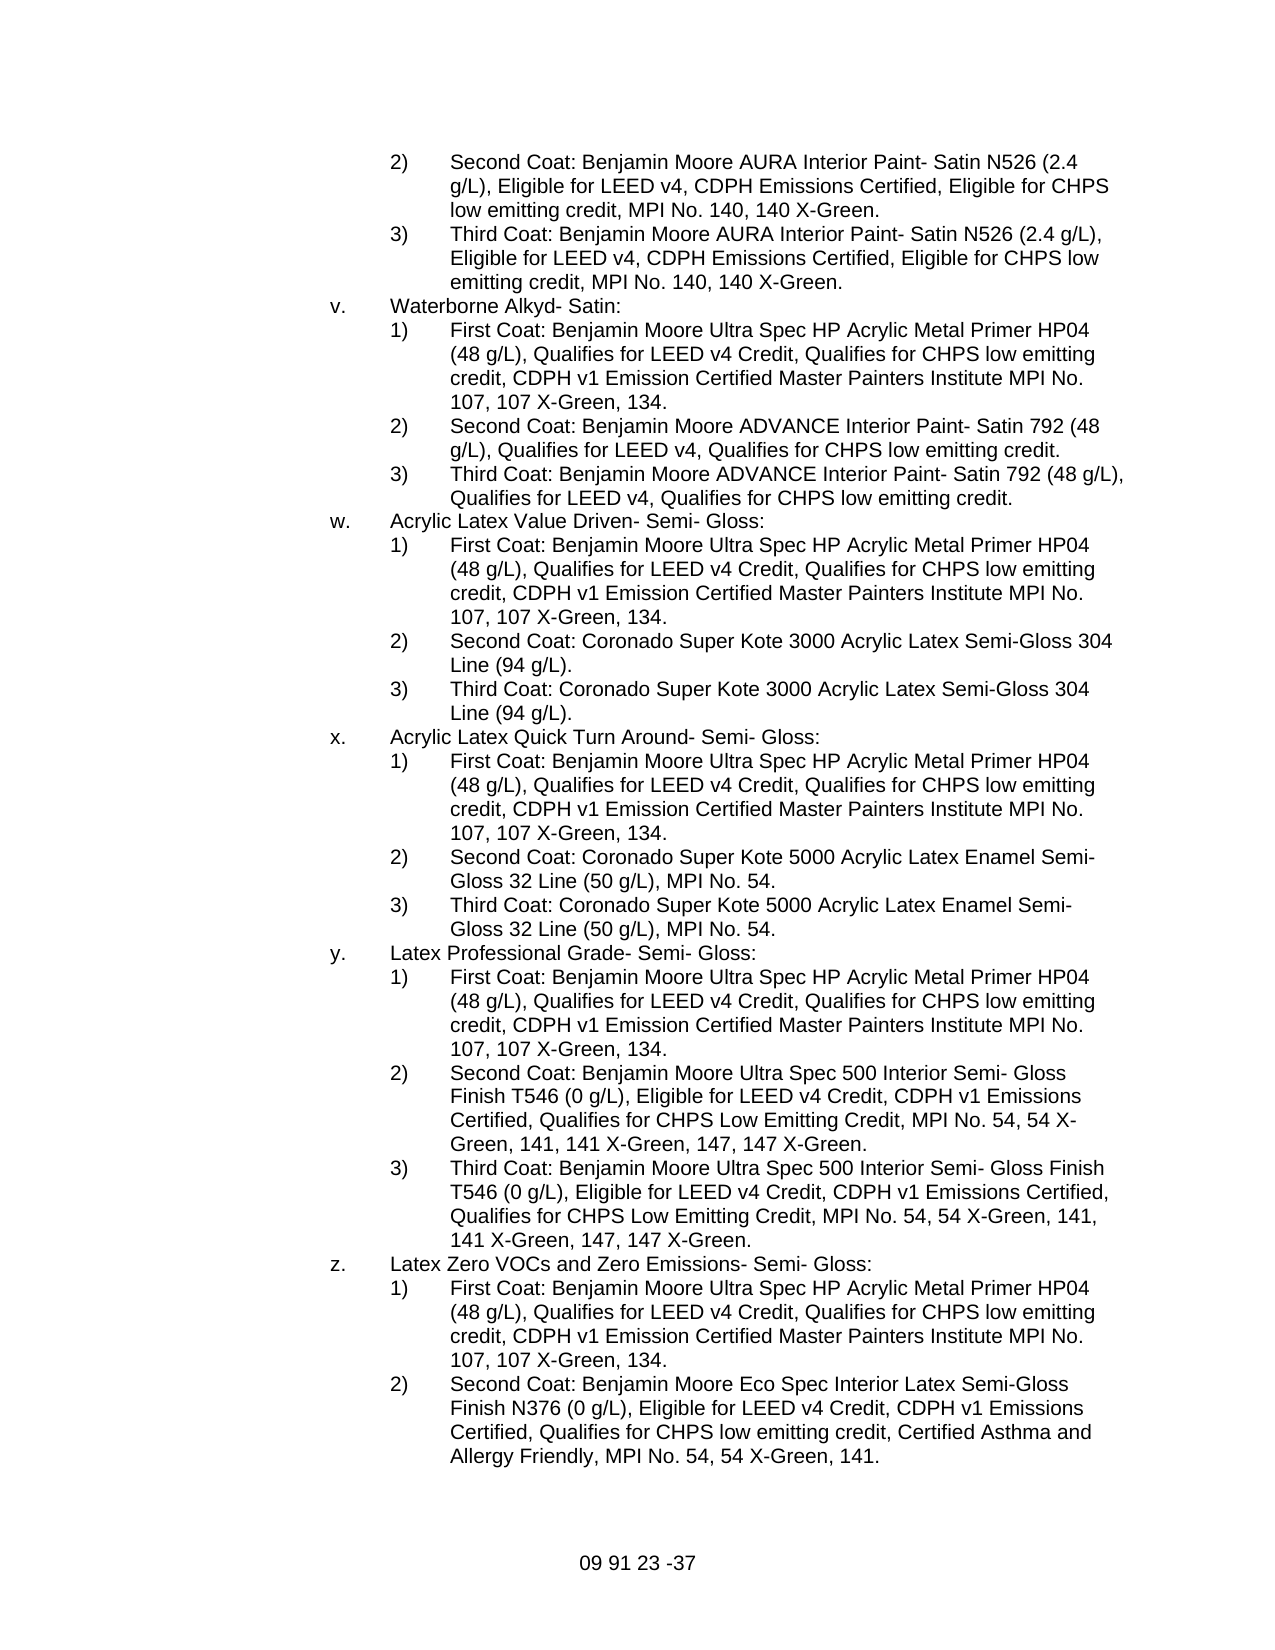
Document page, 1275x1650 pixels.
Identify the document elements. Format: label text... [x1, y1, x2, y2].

list Third Coat: Benjamin Moore Ultra Spec 500 Interior Semi- Gloss Finish T546 (0 g/L), Eligible for LEED v4 Credit, CDPH v1 Emissions Certified, Qualifies for CHPS Low Emitting Credit, MPI No. 54, 54 X-Green, 141, 141 X-Green, 147, 147 X-Green. [390, 1156, 1125, 1252]
list Second Coat: Benjamin Moore ADVANCE Interior Paint- Satin 792 (48 g/L), Qualifies for LEED v4, Qualifies for CHPS low emitting credit. [390, 413, 1125, 461]
list Third Coat: Coronado Super Kote 5000 Acrylic Latex Enamel Semi-Gloss 32 Line (50 g/L), MPI No. 54. [390, 893, 1125, 941]
list Second Coat: Coronado Super Kote 3000 Acrylic Latex Semi-Gloss 304 Line (94 g/L). [390, 629, 1125, 677]
list Second Coat: Benjamin Moore Ultra Spec 500 Interior Semi- Gloss Finish T546 (0 g/L), Eligible for LEED v4 Credit, CDPH v1 Emissions Certified, Qualifies for CHPS Low Emitting Credit, MPI No. 54, 54 X-Green, 141, 141 X-Green, 147, 147 X-Green. [390, 1060, 1125, 1156]
list Second Coat: Benjamin Moore Eco Spec Interior Latex Semi-Gloss Finish N376 (0 g/L), Eligible for LEED v4 Credit, CDPH v1 Emissions Certified, Qualifies for CHPS low emitting credit, Certified Asthma and Allergy Friendly, MPI No. 54, 54 X-Green, 141. [390, 1372, 1125, 1468]
list Second Coat: Benjamin Moore AURA Interior Paint- Satin N526 (2.4 g/L), Eligible for LEED v4, CDPH Emissions Certified, Eligible for CHPS low emitting credit, MPI No. 140, 140 X-Green. [390, 150, 1125, 222]
list Latex Zero VOCs and Zero Emissions- Semi- Gloss: [330, 1252, 1125, 1276]
list Acrylic Latex Value Driven- Semi- Gloss: [330, 509, 1125, 533]
list Third Coat: Coronado Super Kote 3000 Acrylic Latex Semi-Gloss 304 Line (94 g/L). [390, 677, 1125, 725]
list Acrylic Latex Quick Turn Around- Semi- Gloss: [330, 725, 1125, 749]
list Latex Professional Grade- Semi- Gloss: [330, 941, 1125, 964]
list Second Coat: Coronado Super Kote 5000 Acrylic Latex Enamel Semi-Gloss 32 Line (50 g/L), MPI No. 54. [390, 845, 1125, 893]
list Third Coat: Benjamin Moore AURA Interior Paint- Satin N526 (2.4 g/L), Eligible for LEED v4, CDPH Emissions Certified, Eligible for CHPS low emitting credit, MPI No. 140, 140 X-Green. [390, 222, 1125, 294]
list Waterborne Alkyd- Satin: [330, 294, 1125, 318]
list Third Coat: Benjamin Moore ADVANCE Interior Paint- Satin 792 (48 g/L), Qualifies for LEED v4, Qualifies for CHPS low emitting credit. [390, 461, 1125, 509]
